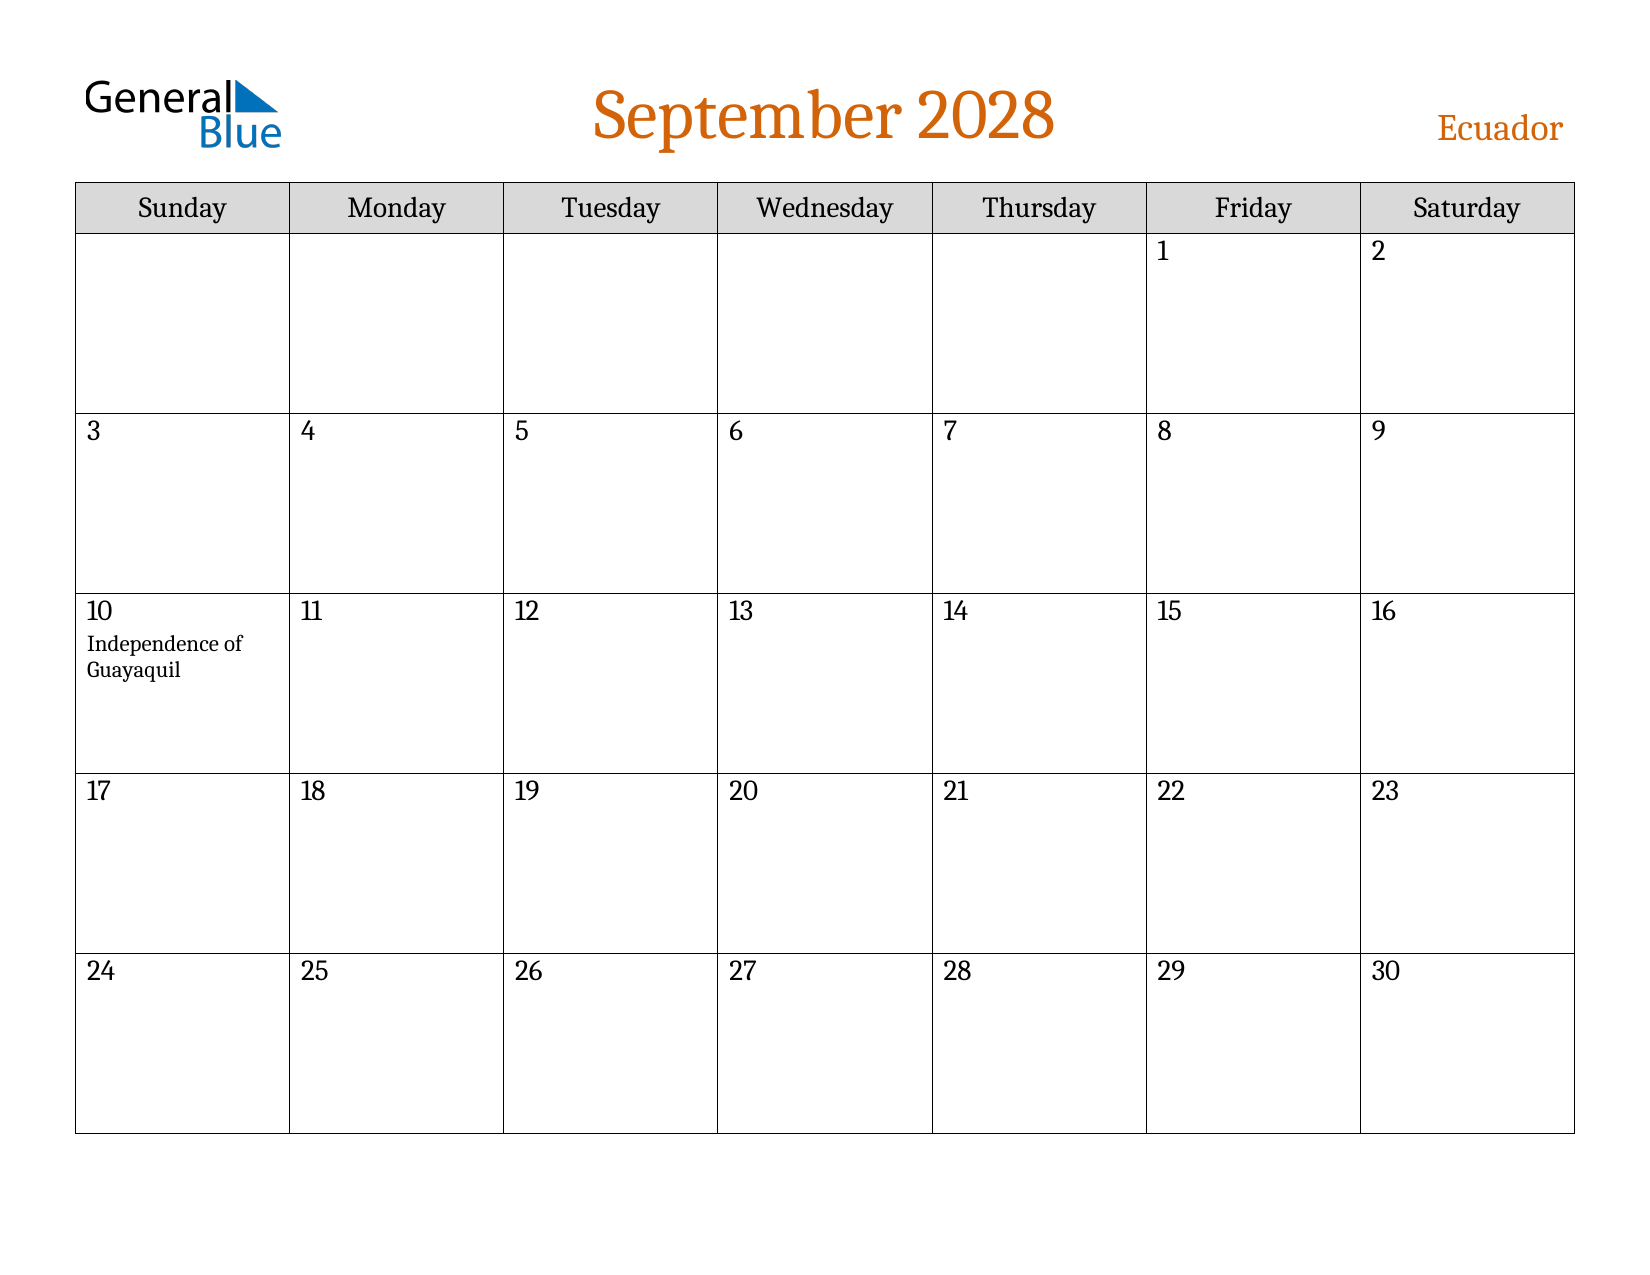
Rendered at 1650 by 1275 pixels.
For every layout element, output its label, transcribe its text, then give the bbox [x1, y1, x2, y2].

table_cell 1 [1147, 234, 1360, 270]
table_cell [290, 630, 503, 773]
table_cell [504, 630, 717, 773]
table_cell [504, 810, 717, 953]
table_cell 26 [504, 954, 717, 990]
table_cell [1147, 810, 1360, 953]
table_cell 8 [1147, 414, 1360, 450]
table_cell [76, 234, 289, 270]
table_header [76, 75, 503, 182]
table_cell 23 [1361, 774, 1574, 810]
table_cell [933, 450, 1146, 593]
table_cell [290, 234, 503, 270]
table_cell Thursday [933, 183, 1146, 233]
table_cell [718, 270, 932, 413]
table_cell 9 [1361, 414, 1574, 450]
table_cell [290, 270, 503, 413]
table_cell 17 [76, 774, 289, 810]
table_cell Wednesday [718, 183, 932, 233]
table_cell 14 [933, 594, 1146, 630]
table_cell [1361, 630, 1574, 773]
table_cell [718, 630, 932, 773]
table_cell 7 [933, 414, 1146, 450]
table_cell [933, 810, 1146, 953]
table_cell [76, 990, 289, 1133]
table_cell [504, 234, 717, 270]
table_cell 29 [1147, 954, 1360, 990]
table_cell [1147, 270, 1360, 413]
table_cell 10 [76, 594, 289, 630]
table_cell 18 [290, 774, 503, 810]
table_cell Independence of Guayaquil [76, 630, 289, 773]
table_cell [718, 450, 932, 593]
table_cell 4 [290, 414, 503, 450]
table_cell 13 [718, 594, 932, 630]
table_cell [718, 234, 932, 270]
table_cell [290, 450, 503, 593]
table_cell [1361, 270, 1574, 413]
table_cell Tuesday [504, 183, 717, 233]
table_cell [1147, 630, 1360, 773]
table_header September 2028 [504, 75, 1146, 182]
table_cell 3 [76, 414, 289, 450]
table_cell 6 [718, 414, 932, 450]
table_cell 22 [1147, 774, 1360, 810]
table_cell [76, 450, 289, 593]
table_cell Friday [1147, 183, 1360, 233]
table_cell 30 [1361, 954, 1574, 990]
table_cell [504, 270, 717, 413]
table_cell [504, 990, 717, 1133]
table_cell 21 [933, 774, 1146, 810]
table_cell Saturday [1361, 183, 1574, 233]
table_cell [290, 990, 503, 1133]
table_cell [1147, 990, 1360, 1133]
table_cell 2 [1361, 234, 1574, 270]
table_cell 25 [290, 954, 503, 990]
table_cell 20 [718, 774, 932, 810]
table_cell Monday [290, 183, 503, 233]
table_cell 11 [290, 594, 503, 630]
table_cell 15 [1147, 594, 1360, 630]
table_cell [1147, 450, 1360, 593]
table_cell 27 [718, 954, 932, 990]
table_cell [1361, 810, 1574, 953]
table_cell 12 [504, 594, 717, 630]
table_cell 19 [504, 774, 717, 810]
table_cell 28 [933, 954, 1146, 990]
table_cell [933, 234, 1146, 270]
table_cell [76, 270, 289, 413]
table_cell [504, 450, 717, 593]
table_cell [76, 810, 289, 953]
table_cell [933, 630, 1146, 773]
table_cell [290, 810, 503, 953]
table_cell [1361, 450, 1574, 593]
table_cell [933, 270, 1146, 413]
table_cell [933, 990, 1146, 1133]
table_cell 16 [1361, 594, 1574, 630]
table_cell 24 [76, 954, 289, 990]
table_cell [718, 810, 932, 953]
table_cell [718, 990, 932, 1133]
picture [86, 80, 281, 148]
table_cell [1361, 990, 1574, 1133]
table_cell 5 [504, 414, 717, 450]
table_header Ecuador [1146, 75, 1574, 182]
table_cell Sunday [76, 183, 289, 233]
